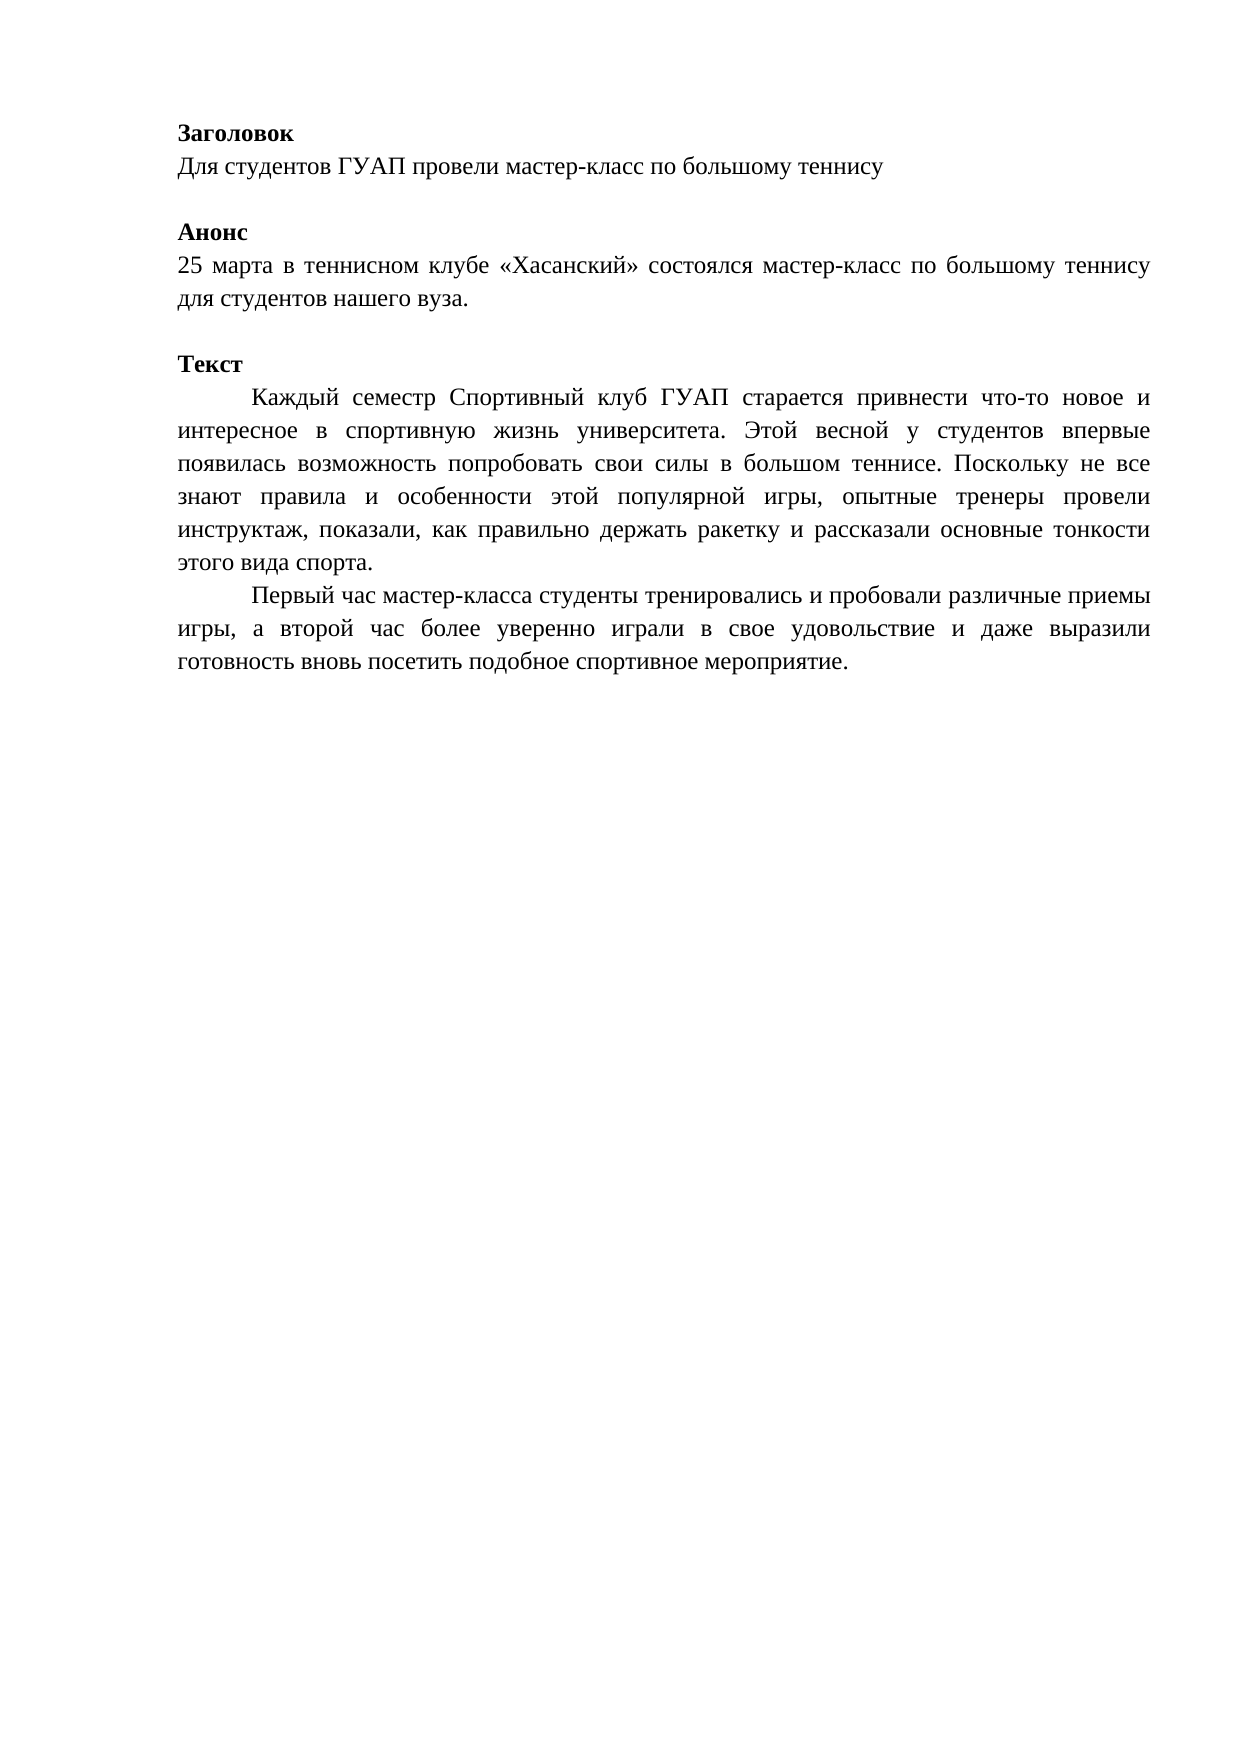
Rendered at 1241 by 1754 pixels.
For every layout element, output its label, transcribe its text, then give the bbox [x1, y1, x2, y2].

text Анонс [177, 217, 1152, 246]
text Первый час мастер-класса студенты тренировались и пробовали различные приемы игры, а второй час более уверенно играли в свое удовольствие и даже выразили готовность вновь посетить подобное спортивное мероприятие. [177, 580, 1152, 675]
text Каждый семестр Спортивный клуб ГУАП старается привнести что-то новое и интересное в спортивную жизнь университета. Этой весной у студентов впервые появилась возможность попробовать свои силы в большом теннисе. Поскольку не все знают правила и особенности этой популярной игры, опытные тренеры провели инструктаж, показали, как правильно держать ракетку и рассказали основные тонкости этого вида спорта. [177, 382, 1152, 576]
text Текст [177, 349, 1152, 378]
text Заголовок [177, 118, 1152, 147]
text Для студентов ГУАП провели мастер-класс по большому теннису [177, 151, 1152, 180]
text 25 марта в теннисном клубе «Хасанский» состоялся мастер-класс по большому теннису для студентов нашего вуза. [177, 250, 1152, 312]
